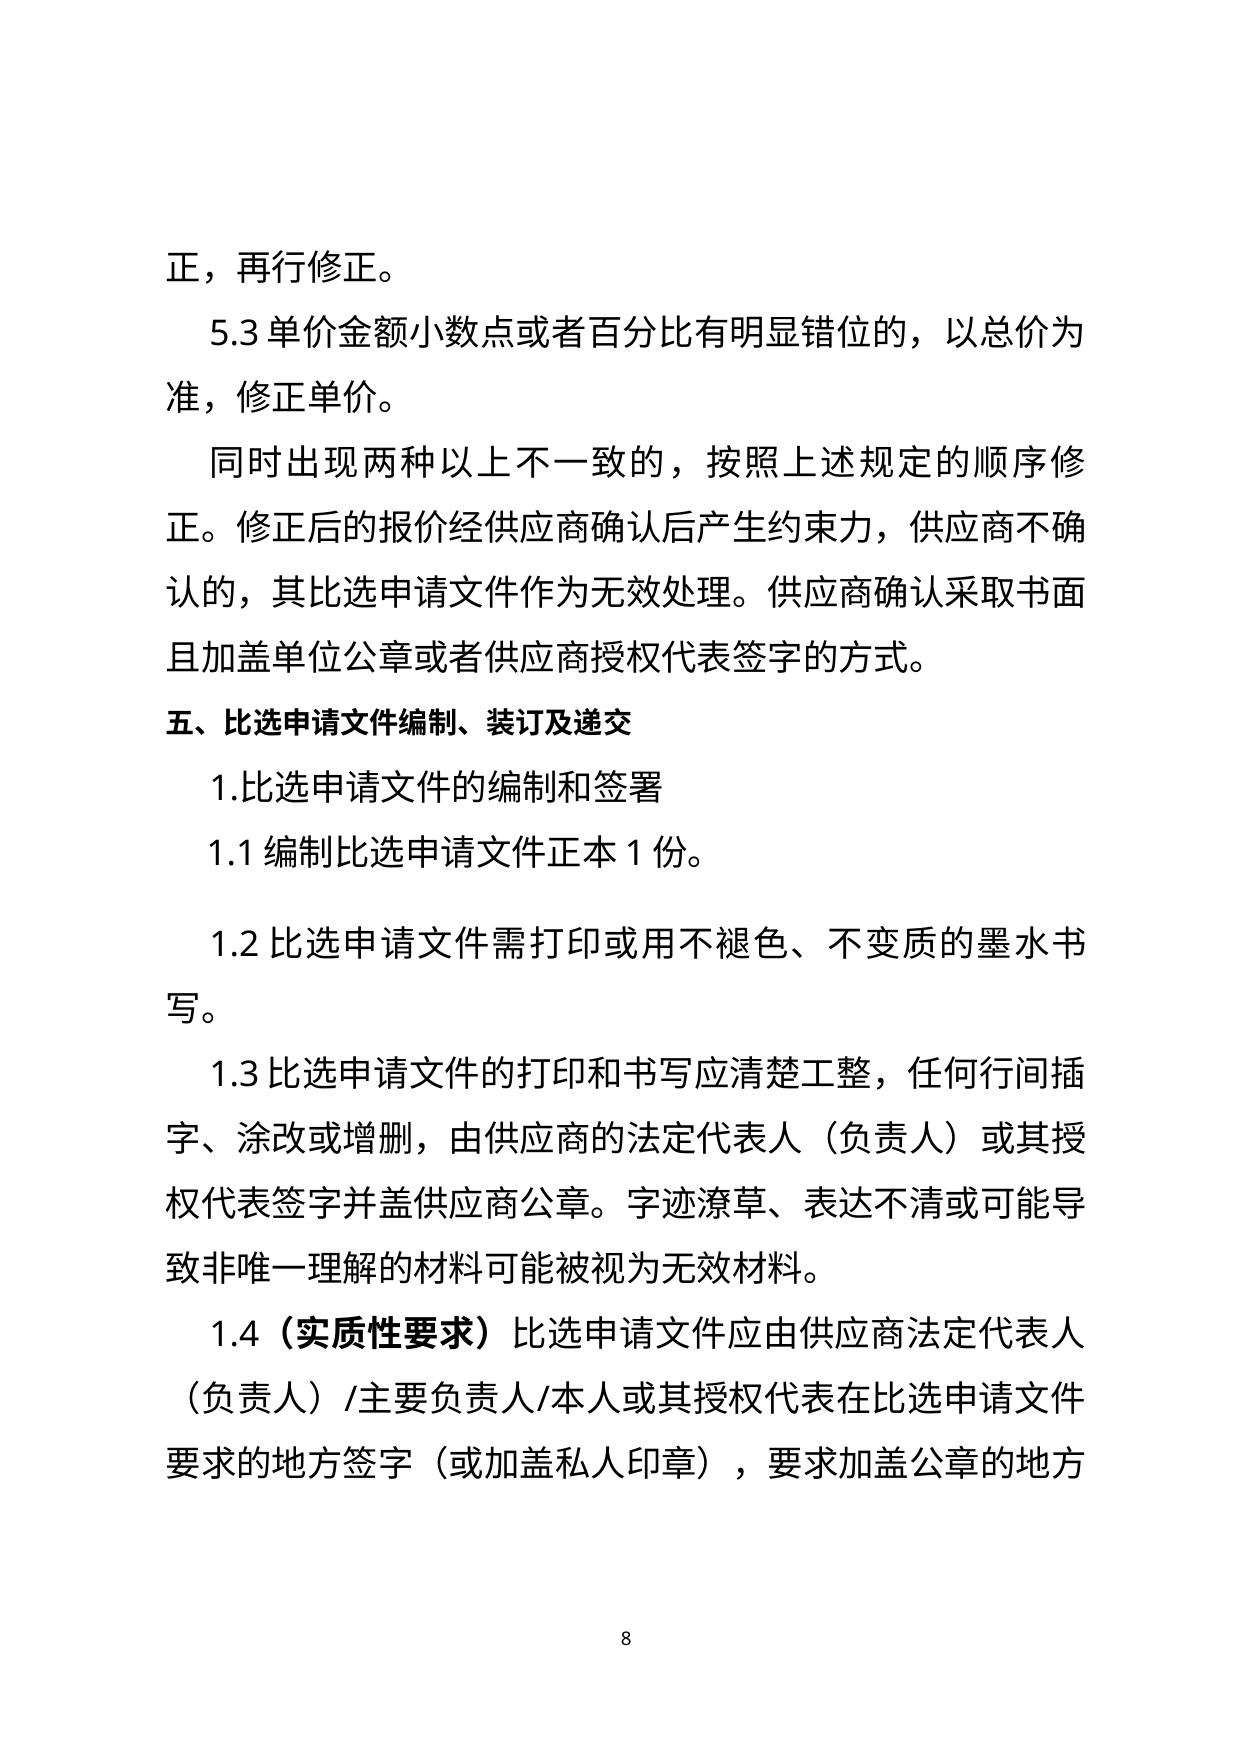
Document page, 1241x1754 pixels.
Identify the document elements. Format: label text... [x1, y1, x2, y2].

subtitle 五、比选申请文件编制、装订及递交 [165, 688, 1087, 753]
text 同时出现两种以上不一致的，按照上述规定的顺序修正。修正后的报价经供应商确认后产生约束力，供应商不确认的，其比选申请文件作为无效处理。供应商确认采取书面且加盖单位公章或者供应商授权代表签字的方式。 [165, 428, 1087, 688]
text 5.3单价金额小数点或者百分比有明显错位的，以总价为准，修正单价。 [165, 298, 1087, 428]
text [165, 1298, 1087, 1493]
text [165, 233, 1087, 298]
text 1.1编制比选申请文件正本1份。 [165, 818, 1087, 883]
text 1.2比选申请文件需打印或用不褪色、不变质的墨水书写。 [165, 908, 1087, 1038]
text 1.3比选申请文件的打印和书写应清楚工整，任何行间插字、涂改或增删，由供应商的法定代表人（负责人）或其授权代表签字并盖供应商公章。字迹潦草、表达不清或可能导致非唯一理解的材料可能被视为无效材料。 [165, 1038, 1087, 1298]
text 1.比选申请文件的编制和签署 [165, 753, 1087, 818]
